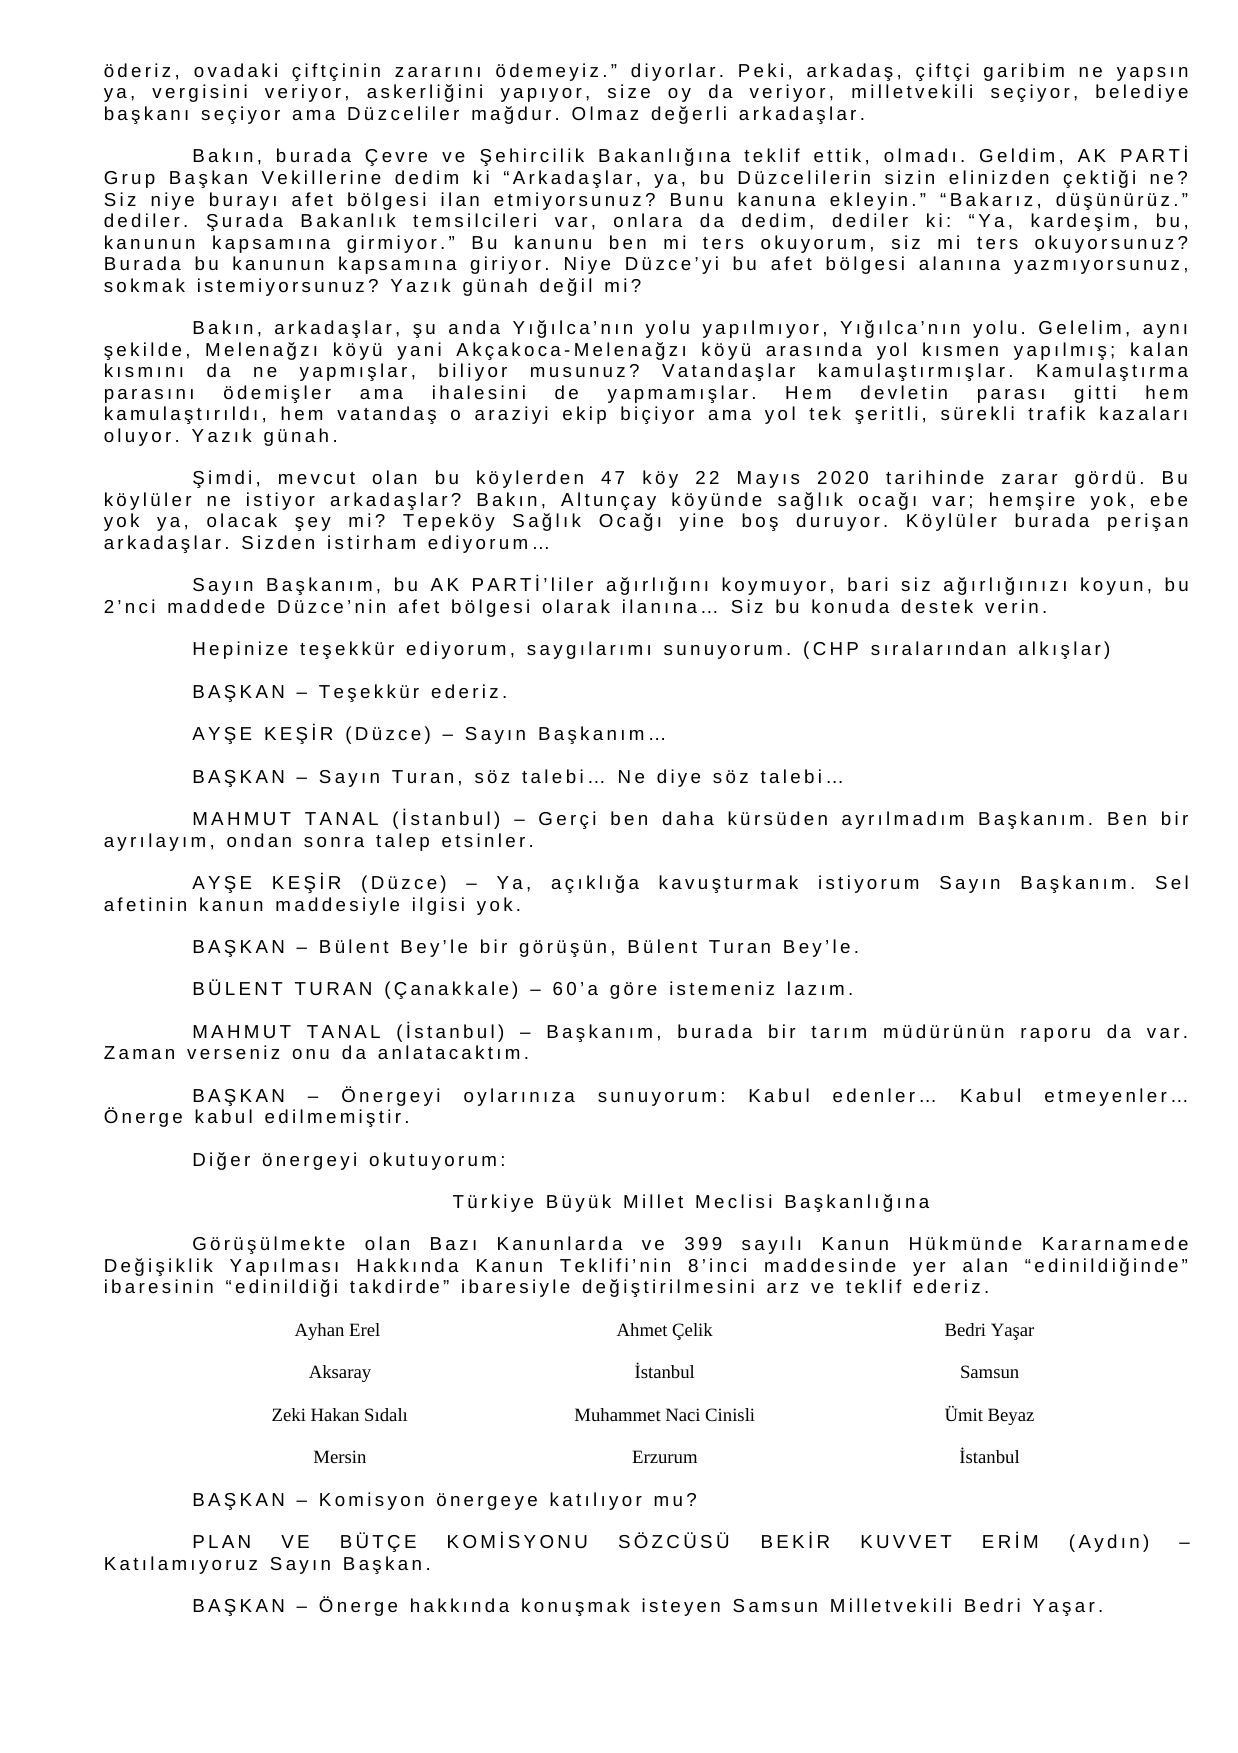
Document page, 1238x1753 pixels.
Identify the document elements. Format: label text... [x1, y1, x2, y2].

text BÜLENT TURAN (Çanakkale) – 60’a göre istemeniz lazım. [103, 978, 1190, 1000]
text Şimdi, mevcut olan bu köylerden 47 köy 22 Mayıs 2020 tarihinde zarar gördü. Bu köylüler ne istiyor arkadaşlar? Bakın, Altunçay köyünde sağlık ocağı var; hemşire yok, ebe yok ya, olacak şey mi? Tepeköy Sağlık Ocağı yine boş duruyor. Köylüler burada perişan arkadaşlar. Sizden istirham ediyorum… [103, 467, 1190, 553]
text Türkiye Büyük Millet Meclisi Başkanlığına [103, 1191, 1190, 1212]
text MAHMUT TANAL (İstanbul) – Başkanım, burada bir tarım müdürünün raporu da var. Zaman verseniz onu da anlatacaktım. [103, 1021, 1190, 1064]
text Bakın, burada Çevre ve Şehircilik Bakanlığına teklif ettik, olmadı. Geldim, AK PARTİ Grup Başkan Vekillerine dedim ki “Arkadaşlar, ya, bu Düzcelilerin sizin elinizden çektiği ne? Siz niye burayı afet bölgesi ilan etmiyorsunuz? Bunu kanuna ekleyin.” “Bakarız, düşünürüz.” dediler. Şurada Bakanlık temsilcileri var, onlara da dedim, dediler ki: “Ya, kardeşim, bu, kanunun kapsamına girmiyor.” Bu kanunu ben mi ters okuyorum, siz mi ters okuyorsunuz? Burada bu kanunun kapsamına giriyor. Niye Düzce’yi bu afet bölgesi alanına yazmıyorsunuz, sokmak istemiyorsunuz? Yazık günah değil mi? [103, 145, 1190, 296]
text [103, 60, 1190, 124]
text Bakın, arkadaşlar, şu anda Yığılca’nın yolu yapılmıyor, Yığılca’nın yolu. Gelelim, aynı şekilde, Melenağzı köyü yani Akçakoca-Melenağzı köyü arasında yol kısmen yapılmış; kalan kısmını da ne yapmışlar, biliyor musunuz? Vatandaşlar kamulaştırmışlar. Kamulaştırma parasını ödemişler ama ihalesini de yapmamışlar. Hem devletin parası gitti hem kamulaştırıldı, hem vatandaş o araziyi ekip biçiyor ama yol tek şeritli, sürekli trafik kazaları oluyor. Yazık günah. [103, 317, 1190, 446]
text Sayın Başkanım, bu AK PARTİ’liler ağırlığını koymuyor, bari siz ağırlığınızı koyun, bu 2’nci maddede Düzce’nin afet bölgesi olarak ilanına… Siz bu konuda destek verin. [103, 574, 1190, 617]
text Görüşülmekte olan Bazı Kanunlarda ve 399 sayılı Kanun Hükmünde Kararnamede Değişiklik Yapılması Hakkında Kanun Teklifi’nin 8’inci maddesinde yer alan “edinildiğinde” ibaresinin “edinildiği takdirde” ibaresiyle değiştirilmesini arz ve teklif ederiz. [103, 1233, 1190, 1298]
text PLAN VE BÜTÇE KOMİSYONU SÖZCÜSÜ BEKİR KUVVET ERİM (Aydın) – Katılamıyoruz Sayın Başkan. [103, 1531, 1190, 1574]
text BAŞKAN – Teşekkür ederiz. [103, 681, 1190, 702]
text AYŞE KEŞİR (Düzce) – Sayın Başkanım… [103, 723, 1190, 744]
text Zeki Hakan Sıdalı Muhammet Naci Cinisli Ümit Beyaz [103, 1403, 1190, 1425]
text Hepinize teşekkür ediyorum, saygılarımı sunuyorum. (CHP sıralarından alkışlar) [103, 638, 1190, 660]
text MAHMUT TANAL (İstanbul) – Gerçi ben daha kürsüden ayrılmadım Başkanım. Ben bir ayrılayım, ondan sonra talep etsinler. [103, 808, 1190, 851]
text BAŞKAN – Sayın Turan, söz talebi… Ne diye söz talebi… [103, 765, 1190, 787]
text BAŞKAN – Bülent Bey’le bir görüşün, Bülent Turan Bey’le. [103, 936, 1190, 957]
text AYŞE KEŞİR (Düzce) – Ya, açıklığa kavuşturmak istiyorum Sayın Başkanım. Sel afetinin kanun maddesiyle ilgisi yok. [103, 872, 1190, 915]
text Diğer önergeyi okutuyorum: [103, 1148, 1190, 1170]
text BAŞKAN – Önerge hakkında konuşmak isteyen Samsun Milletvekili Bedri Yaşar. [103, 1595, 1190, 1616]
text BAŞKAN – Önergeyi oylarınıza sunuyorum: Kabul edenler… Kabul etmeyenler… Önerge kabul edilmemiştir. [103, 1084, 1190, 1128]
text Ayhan Erel Ahmet Çelik Bedri Yaşar [103, 1319, 1190, 1340]
text Aksaray İstanbul Samsun [103, 1361, 1190, 1383]
text Mersin Erzurum İstanbul [103, 1446, 1190, 1467]
text BAŞKAN – Komisyon önergeye katılıyor mu? [103, 1488, 1190, 1510]
